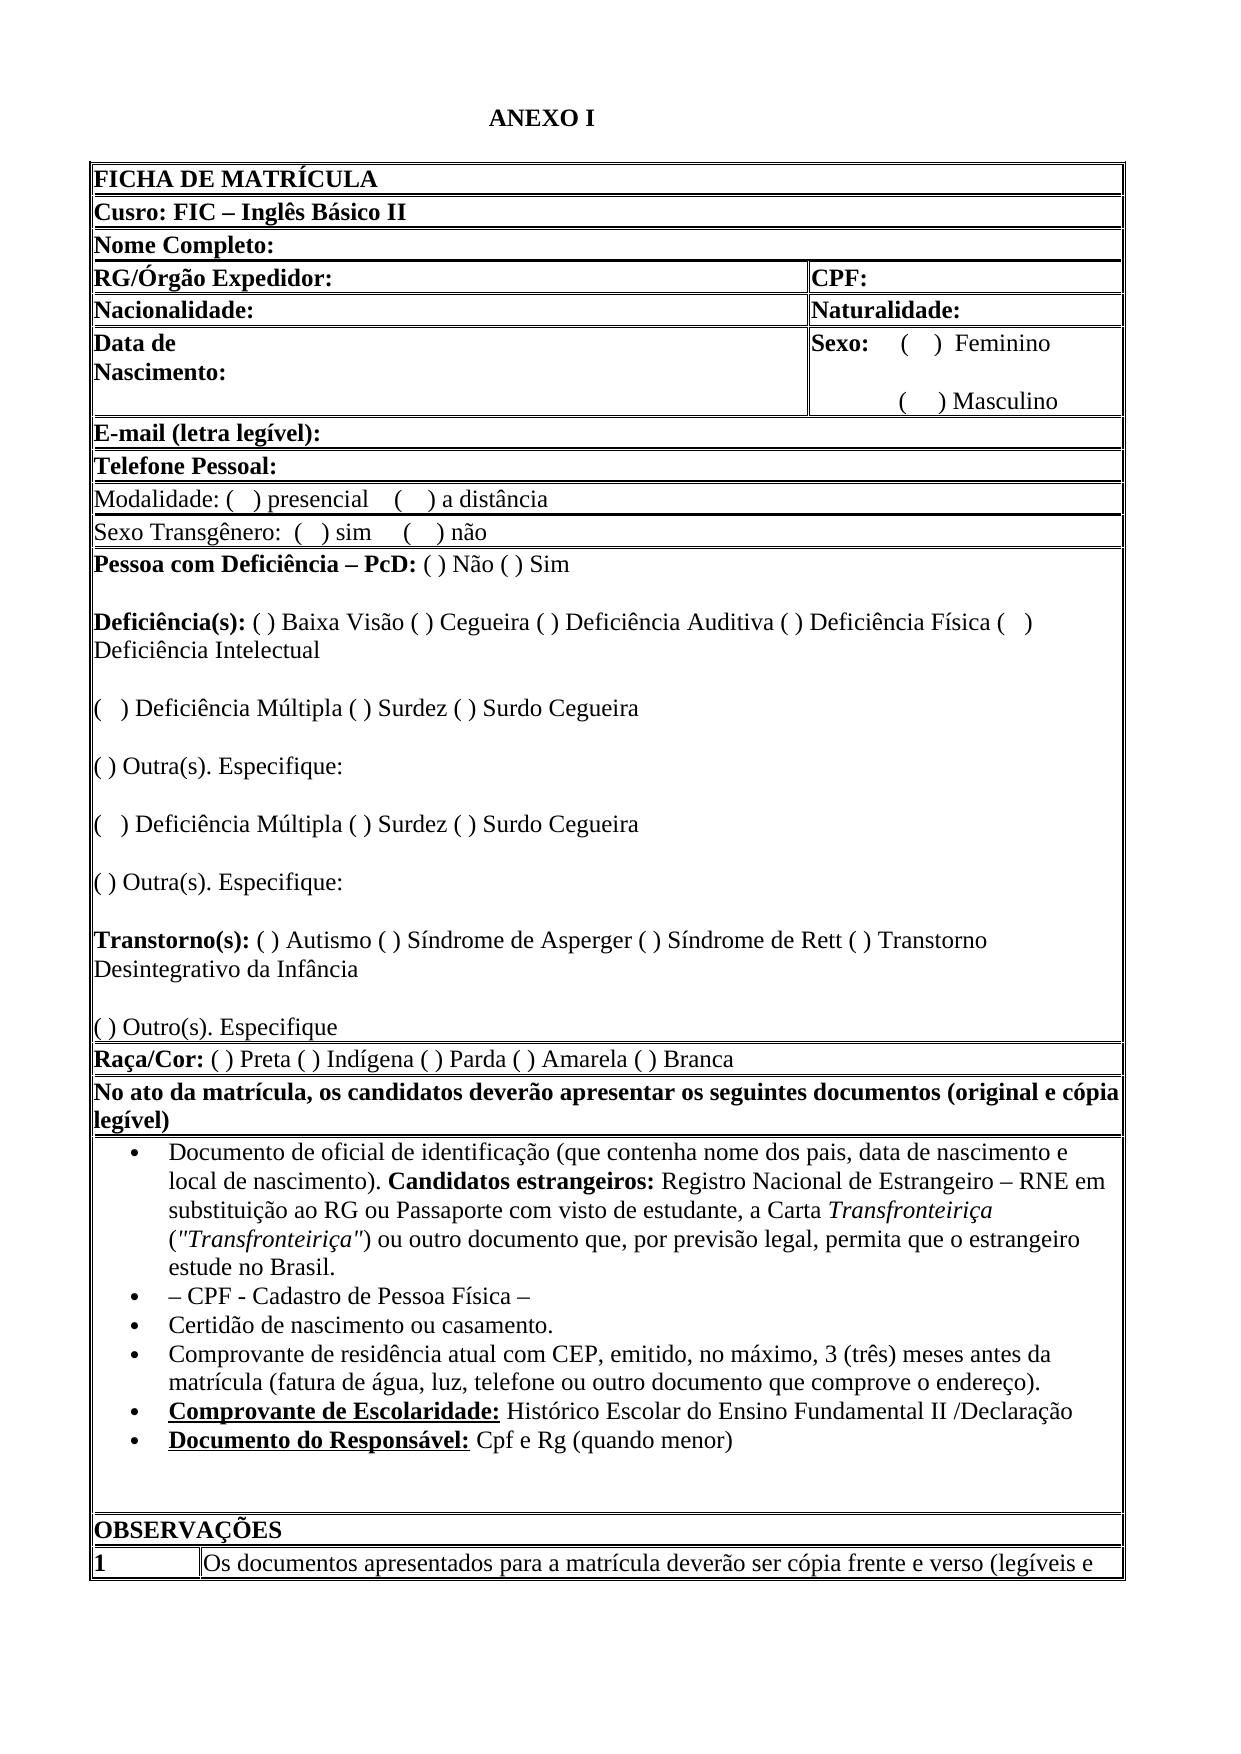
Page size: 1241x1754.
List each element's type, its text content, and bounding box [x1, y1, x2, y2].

table_cell Data de Nascimento: [93, 325, 807, 414]
table_cell Sexo Transgênero: ( ) sim ( ) não [91, 513, 1124, 546]
table_cell Modalidade: ( ) presencial ( ) a distância [93, 480, 1123, 513]
table_cell Nome Completo: [93, 226, 1123, 259]
table_cell RG/Órgão Expedidor: [93, 259, 807, 292]
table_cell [201, 1544, 1123, 1577]
table_cell Naturalidade: [809, 292, 1124, 324]
table_cell No ato da matrícula, os candidatos deverão apresentar os seguintes documentos (original e cópia legível) [93, 1074, 1123, 1134]
table_cell Cusro: FIC – Inglês Básico II [93, 193, 1123, 226]
table_cell Nacionalidade: [91, 292, 808, 324]
table_cell Raça/Cor: ( ) Preta ( ) Indígena ( ) Parda ( ) Amarela ( ) Branca [91, 1041, 1124, 1073]
text ANEXO I [89, 103, 1063, 132]
table_cell 1 [93, 1544, 201, 1577]
table_cell Pessoa com Deficiência – PcD: ( ) Não ( ) Sim Deficiência(s): ( ) Baixa Visão ( ) Cegueira ( ) Deficiência Auditiva ( ) Deficiência Física ( ) Deficiência Intelectual ( ) Deficiência Múltipla ( ) Surdez ( ) Surdo Cegueira ( ) Outra(s). Especifique: ( ) Deficiência Múltipla ( ) Surdez ( ) Surdo Cegueira ( ) Outra(s). Especifique: Transtorno(s): ( ) Autismo ( ) Síndrome de Asperger ( ) Síndrome de Rett ( ) Transtorno Desintegrativo da Infância ( ) Outro(s). Especifique [91, 546, 1124, 1041]
table_cell Documento de oficial de identificação (que contenha nome dos pais, data de nascimento e local de nascimento). Candidatos estrangeiros: Registro Nacional de Estrangeiro – RNE em substituição ao RG ou Passaporte com visto de estudante, a Carta Transfronteiriça ("Transfronteiriça") ou outro documento que, por previsão legal, permita que o estrangeiro estude no Brasil. – CPF - Cadastro de Pessoa Física – Certidão de nascimento ou casamento. Comprovante de residência atual com CEP, emitido, no máximo, 3 (três) meses antes da matrícula (fatura de água, luz, telefone ou outro documento que comprove o endereço). Comprovante de Escolaridade: Histórico Escolar do Ensino Fundamental II /Declaração Documento do Responsável: Cpf e Rg (quando menor) [93, 1134, 1123, 1512]
table_cell E-mail (letra legível): [93, 415, 1123, 447]
table_cell Sexo: ( ) Feminino ( ) Masculino [810, 325, 1123, 414]
table_cell Telefone Pessoal: [93, 447, 1123, 480]
table_header FICHA DE MATRÍCULA [93, 165, 1122, 193]
table_cell OBSERVAÇÕES [91, 1512, 1124, 1544]
table_cell CPF: [810, 259, 1122, 292]
